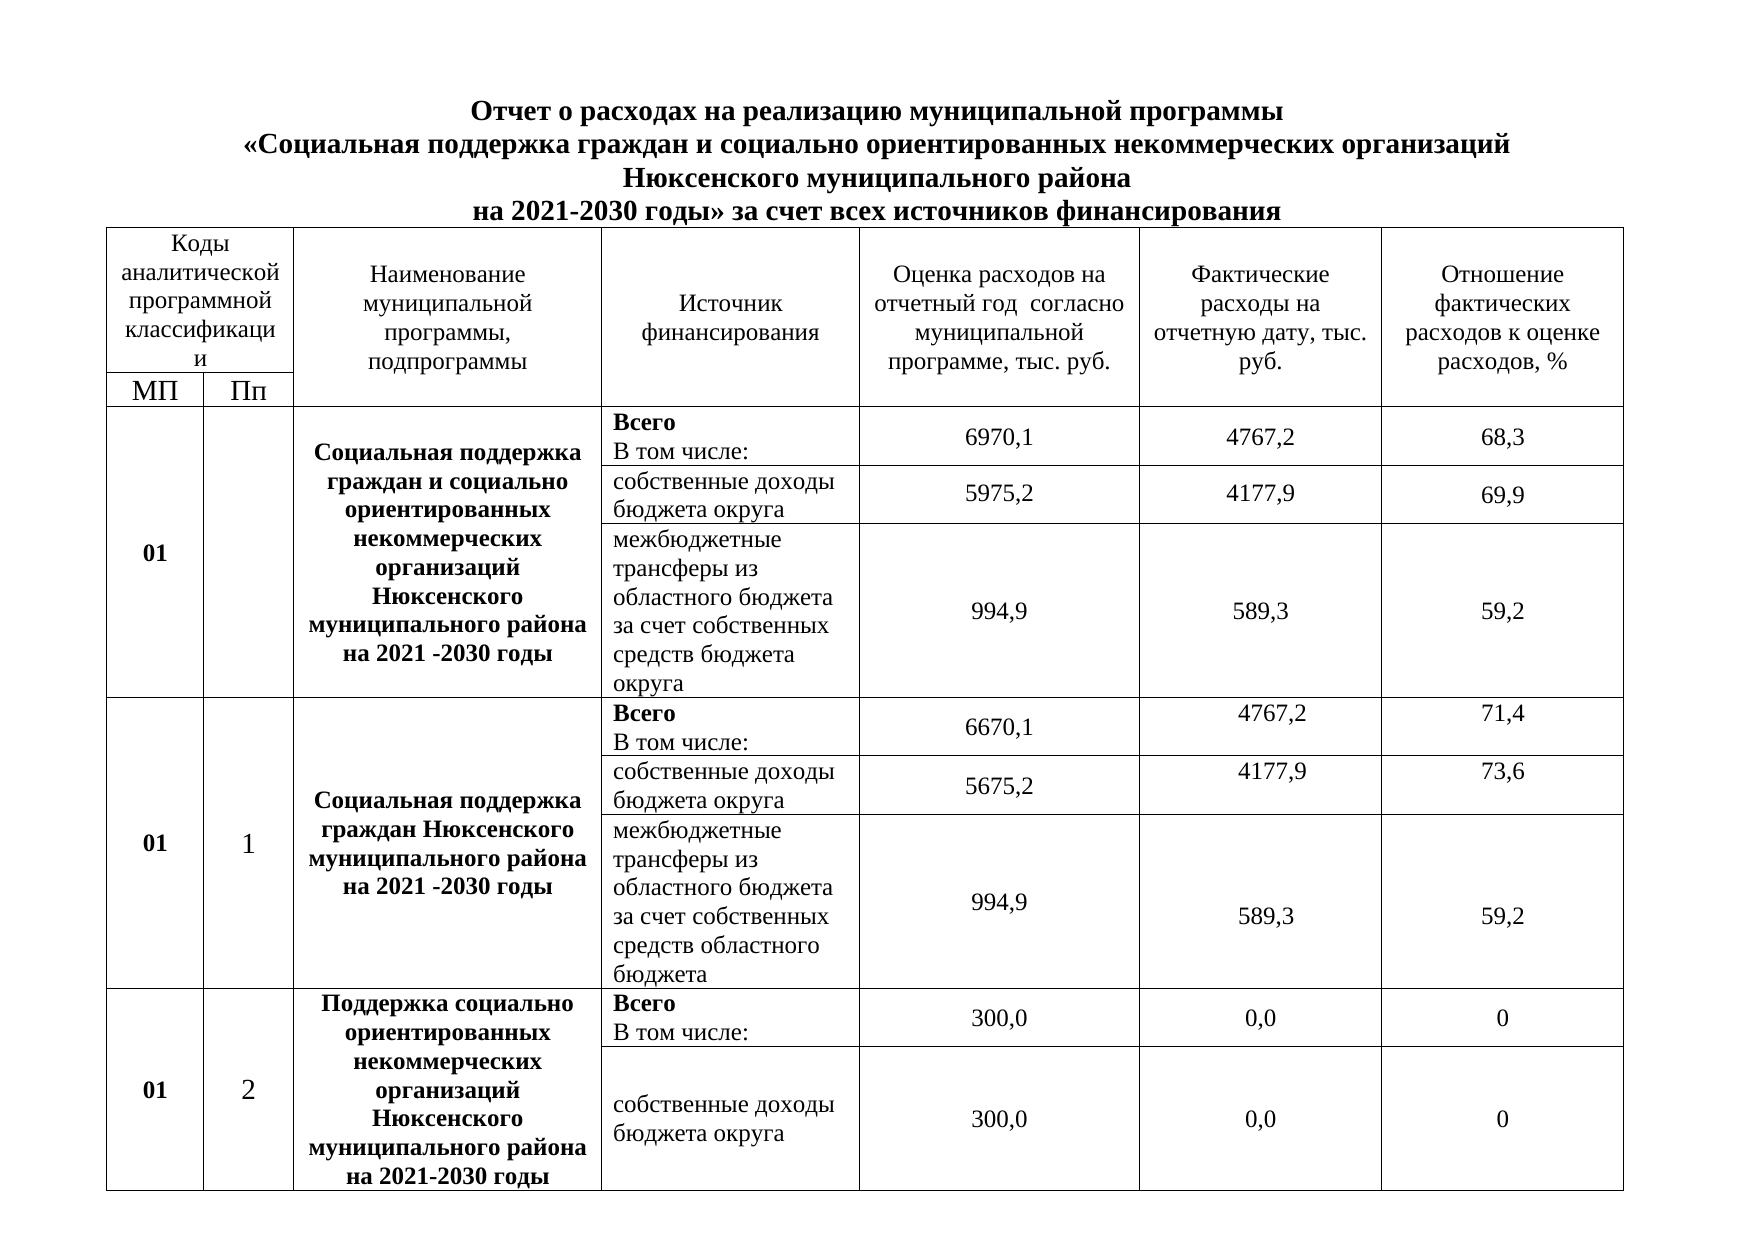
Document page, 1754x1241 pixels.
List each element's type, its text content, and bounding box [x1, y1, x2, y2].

table_cell 71,4 [1382, 698, 1623, 755]
table_cell Поддержка социально ориентированных некоммерческих организаций Нюксенского муниципального района на 2021-2030 годы [294, 989, 601, 1190]
table_cell 4767,2 [1140, 407, 1381, 465]
table_header Коды аналитической программной классификации [107, 228, 293, 372]
table_cell 5675,2 [860, 756, 1139, 814]
table_cell Всего В том числе: [602, 989, 859, 1046]
table_cell Всего В том числе: [602, 698, 859, 755]
text «Социальная поддержка граждан и социально ориентированных некоммерческих организаций [118, 126, 1636, 160]
table_cell 589,3 [1140, 815, 1381, 987]
table_cell 4177,9 [1140, 466, 1381, 523]
table_cell 994,9 [860, 524, 1139, 697]
table_cell Социальная поддержка граждан и социально ориентированных некоммерческих организаций Нюксенского муниципального района на 2021 -2030 годы [294, 407, 601, 697]
table_cell Пп [204, 373, 293, 406]
table_cell собственные доходы бюджета округа [602, 466, 859, 523]
text Нюксенского муниципального района [118, 160, 1636, 193]
table_cell межбюджетные трансферы из областного бюджета за счет собственных средств областного бюджета [602, 815, 859, 987]
table_cell 300,0 [860, 989, 1139, 1046]
table_header Источник финансирования [602, 228, 859, 406]
table_header Наименование муниципальной программы, подпрограммы [294, 228, 601, 406]
table_cell 69,9 [1382, 466, 1623, 523]
table_cell [204, 407, 293, 697]
text Отчет о расходах на реализацию муниципальной программы [118, 93, 1636, 126]
table_header Оценка расходов на отчетный год согласно муниципальной программе, тыс. руб. [860, 228, 1139, 406]
table_cell 01 [107, 698, 203, 987]
table_cell 2 [204, 989, 293, 1190]
table_cell 68,3 [1382, 407, 1623, 465]
table_cell МП [107, 373, 203, 406]
table_cell 73,6 [1382, 756, 1623, 814]
text на 2021-2030 годы» за счет всех источников финансирования [118, 193, 1636, 227]
table_cell собственные доходы бюджета округа [602, 756, 859, 814]
table_cell 01 [107, 407, 203, 697]
table_cell 0 [1382, 989, 1623, 1046]
table_cell межбюджетные трансферы из областного бюджета за счет собственных средств бюджета округа [602, 524, 859, 697]
table_cell 4177,9 [1140, 756, 1381, 814]
table_cell 6970,1 [860, 407, 1139, 465]
table_header Отношение фактических расходов к оценке расходов, % [1382, 228, 1623, 406]
table_cell 4767,2 [1140, 698, 1381, 755]
table_cell 59,2 [1382, 815, 1623, 987]
table_cell 300,0 [860, 1047, 1139, 1190]
table_cell 6670,1 [860, 698, 1139, 755]
table_cell 0 [1382, 1047, 1623, 1190]
table_cell Всего В том числе: [602, 407, 859, 465]
table_cell 0,0 [1140, 989, 1381, 1046]
table_cell 994,9 [860, 815, 1139, 987]
table_cell 589,3 [1140, 524, 1381, 697]
table_header Фактические расходы на отчетную дату, тыс. руб. [1140, 228, 1381, 406]
table_cell 0,0 [1140, 1047, 1381, 1190]
table_cell 01 [107, 989, 203, 1190]
table_cell 59,2 [1382, 524, 1623, 697]
table_cell 5975,2 [860, 466, 1139, 523]
table_cell собственные доходы бюджета округа [602, 1047, 859, 1190]
table_cell Социальная поддержка граждан Нюксенского муниципального района на 2021 -2030 годы [294, 698, 601, 987]
table_cell 1 [204, 698, 293, 987]
